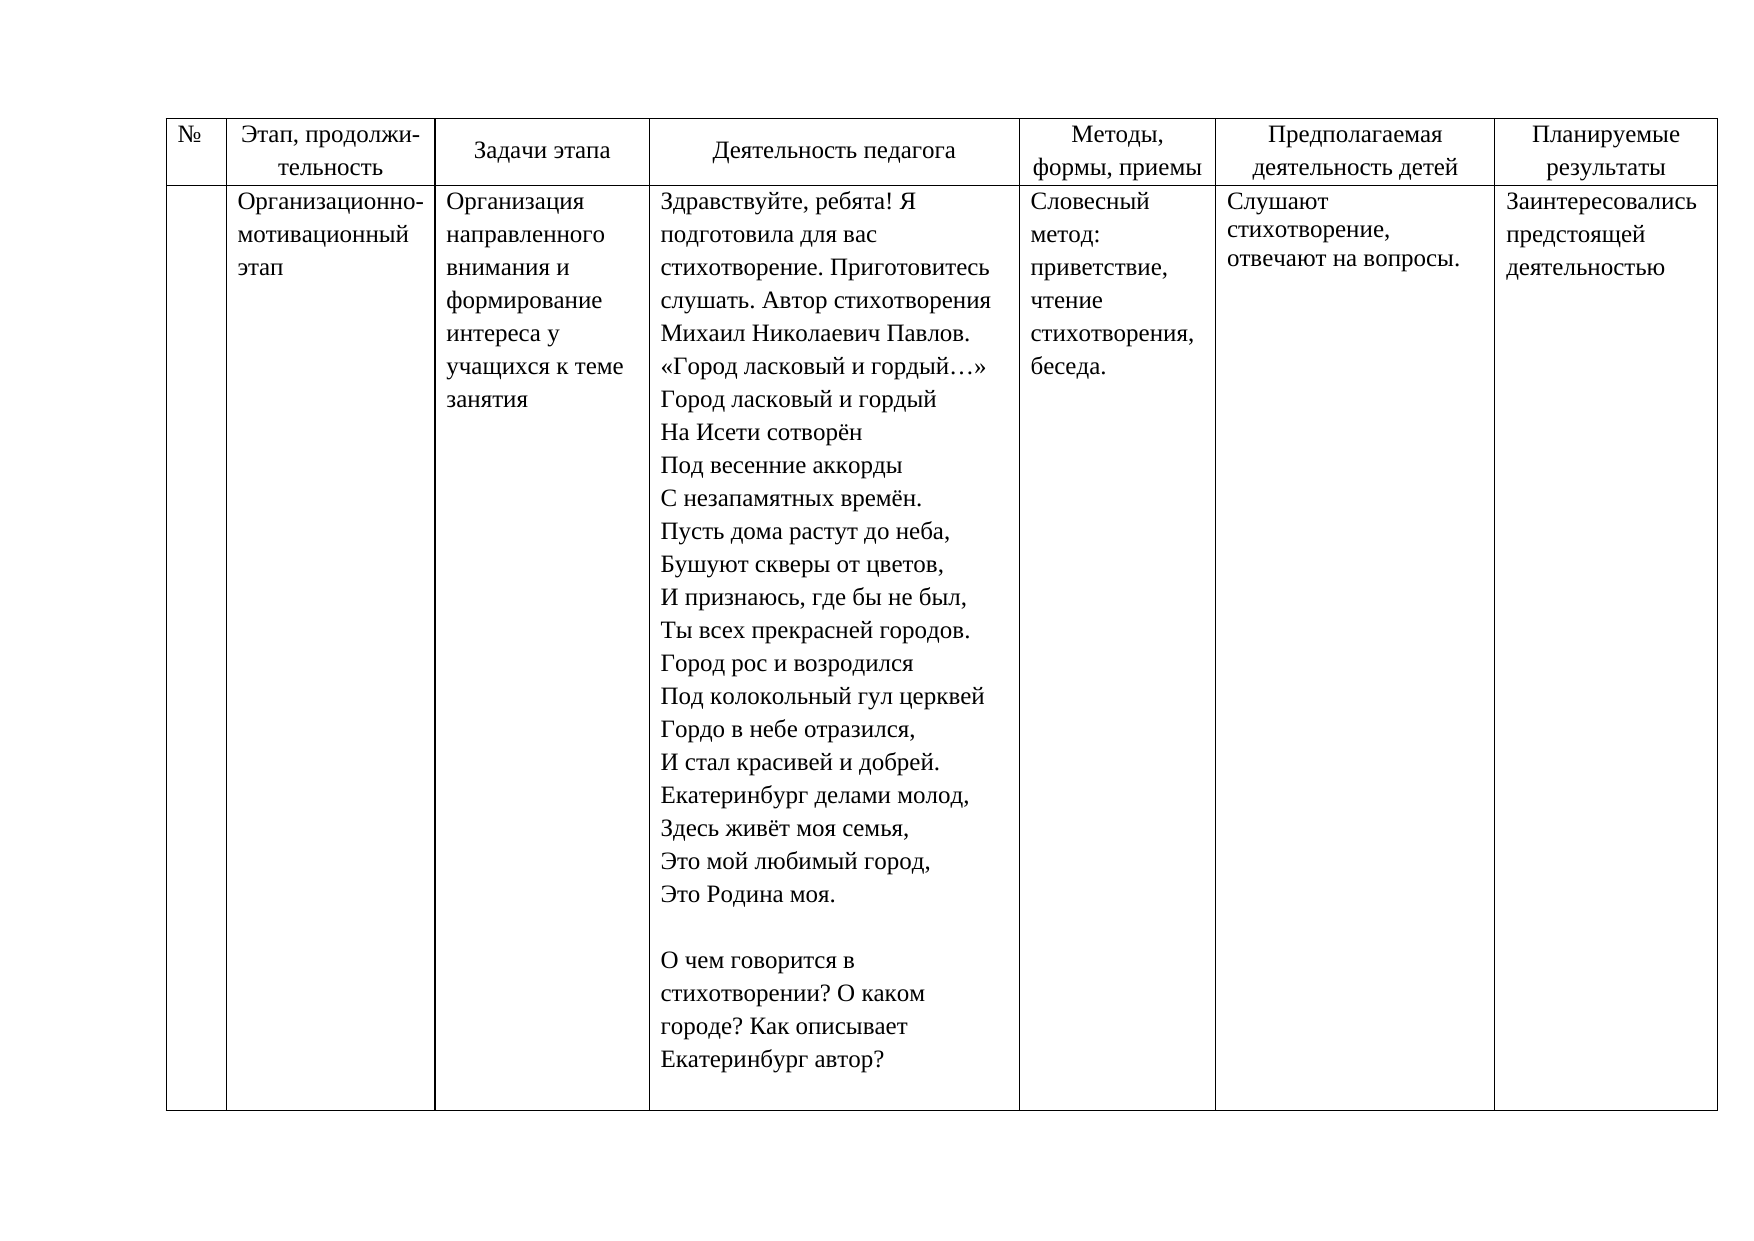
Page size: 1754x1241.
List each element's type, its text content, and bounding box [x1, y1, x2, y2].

table_cell Здравствуйте, ребята! Я подготовила для вас стихотворение. Приготовитесь слушать. Автор стихотворения Михаил Николаевич Павлов. «Город ласковый и гордый…» Город ласковый и гордый На Исети сотворён Под весенние аккорды С незапамятных времён. Пусть дома растут до неба, Бушуют скверы от цветов, И признаюсь, где бы не был, Ты всех прекрасней городов. Город рос и возродился Под колокольный гул церквей Гордо в небе отразился, И стал красивей и добрей. Екатеринбург делами молод, Здесь живёт моя семья, Это мой любимый город, Это Родина моя. О чем говорится в стихотворении? О каком городе? Как описывает Екатеринбург автор? [650, 186, 1019, 1110]
table_header Планируемые результаты [1495, 119, 1717, 185]
table_header Этап, продолжи-тельность [227, 119, 434, 185]
table_cell Слушают стихотворение, отвечают на вопросы. [1216, 186, 1494, 1110]
table_header Предполагаемая деятельность детей [1216, 119, 1494, 185]
table_cell Организация направленного внимания и формирование интереса у учащихся к теме занятия [436, 186, 649, 1110]
table_cell [167, 186, 226, 1110]
table_header Методы, формы, приемы [1020, 119, 1215, 185]
table_header Задачи этапа [436, 119, 649, 185]
table_header Деятельность педагога [650, 119, 1019, 185]
table_header № [167, 119, 226, 185]
table_cell Словесный метод: приветствие, чтение стихотворения, беседа. [1020, 186, 1215, 1110]
table_cell Заинтересовались предстоящей деятельностью [1495, 186, 1717, 1110]
table_cell Организационно-мотивационный этап [227, 186, 434, 1110]
